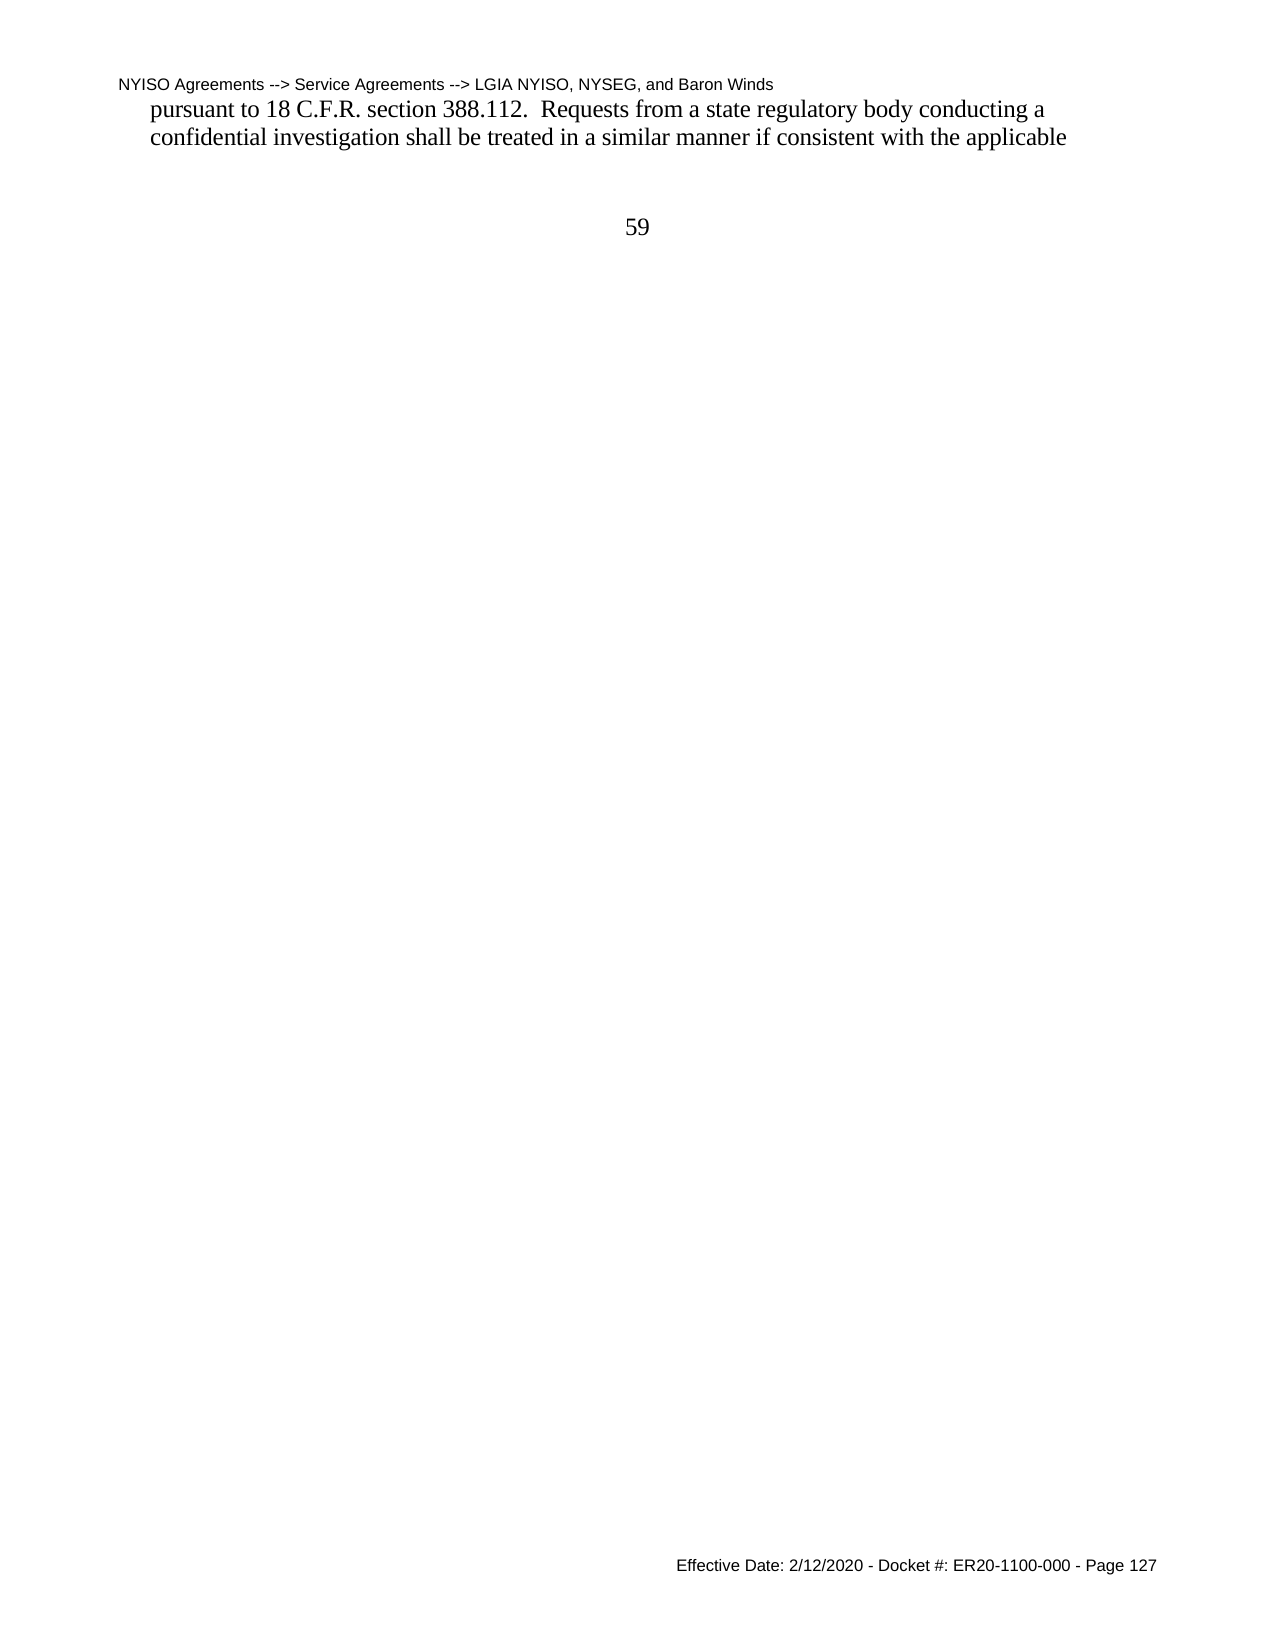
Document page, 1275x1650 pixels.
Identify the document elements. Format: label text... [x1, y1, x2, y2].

text 59 [625, 212, 1275, 241]
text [150, 94, 1141, 151]
